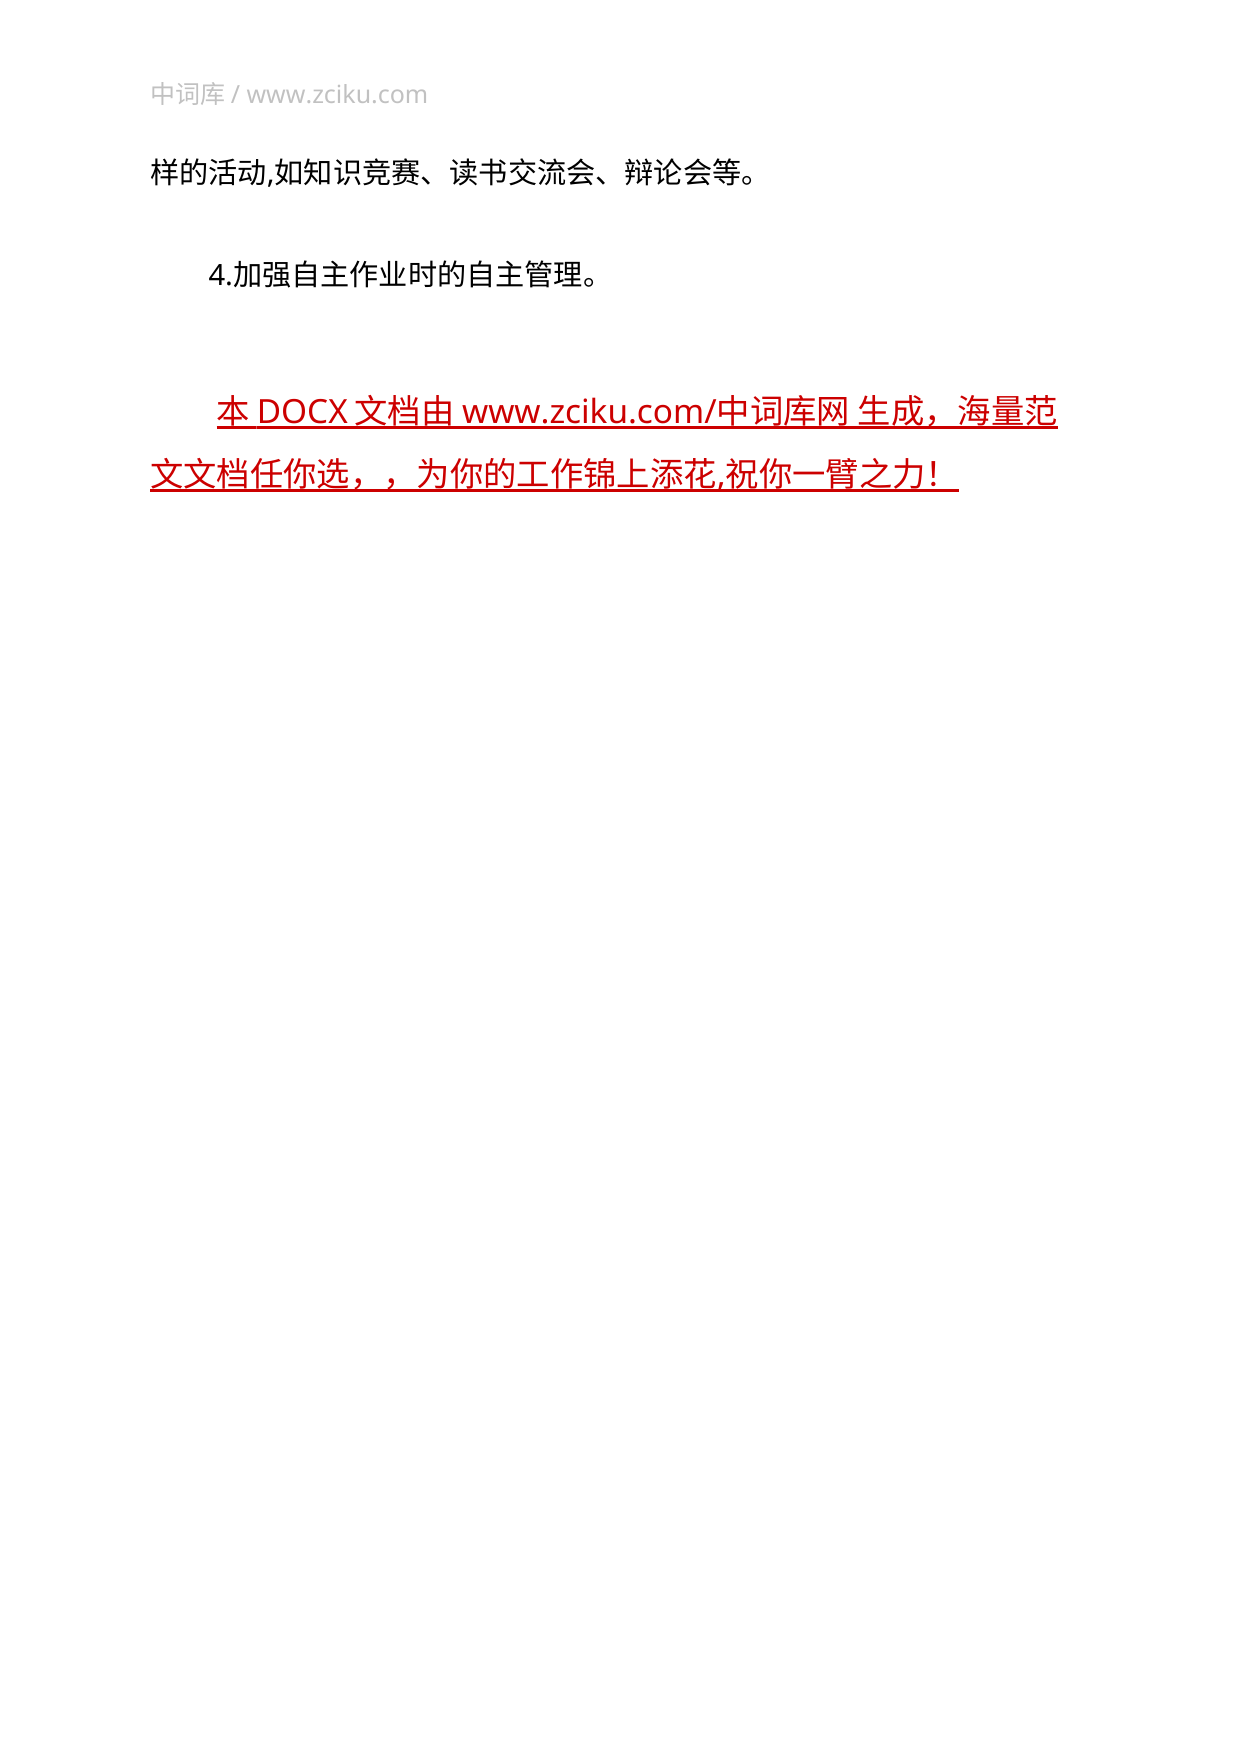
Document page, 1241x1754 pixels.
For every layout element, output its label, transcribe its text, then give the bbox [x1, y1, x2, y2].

text 本DOCX文档由 www.zciku.com/中词库网 生成，海量范文文档任你选，，为你的工作锦上添花,祝你一臂之力！ [150, 385, 1090, 496]
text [150, 150, 1090, 192]
text 4.加强自主作业时的自主管理。 [150, 252, 1090, 294]
